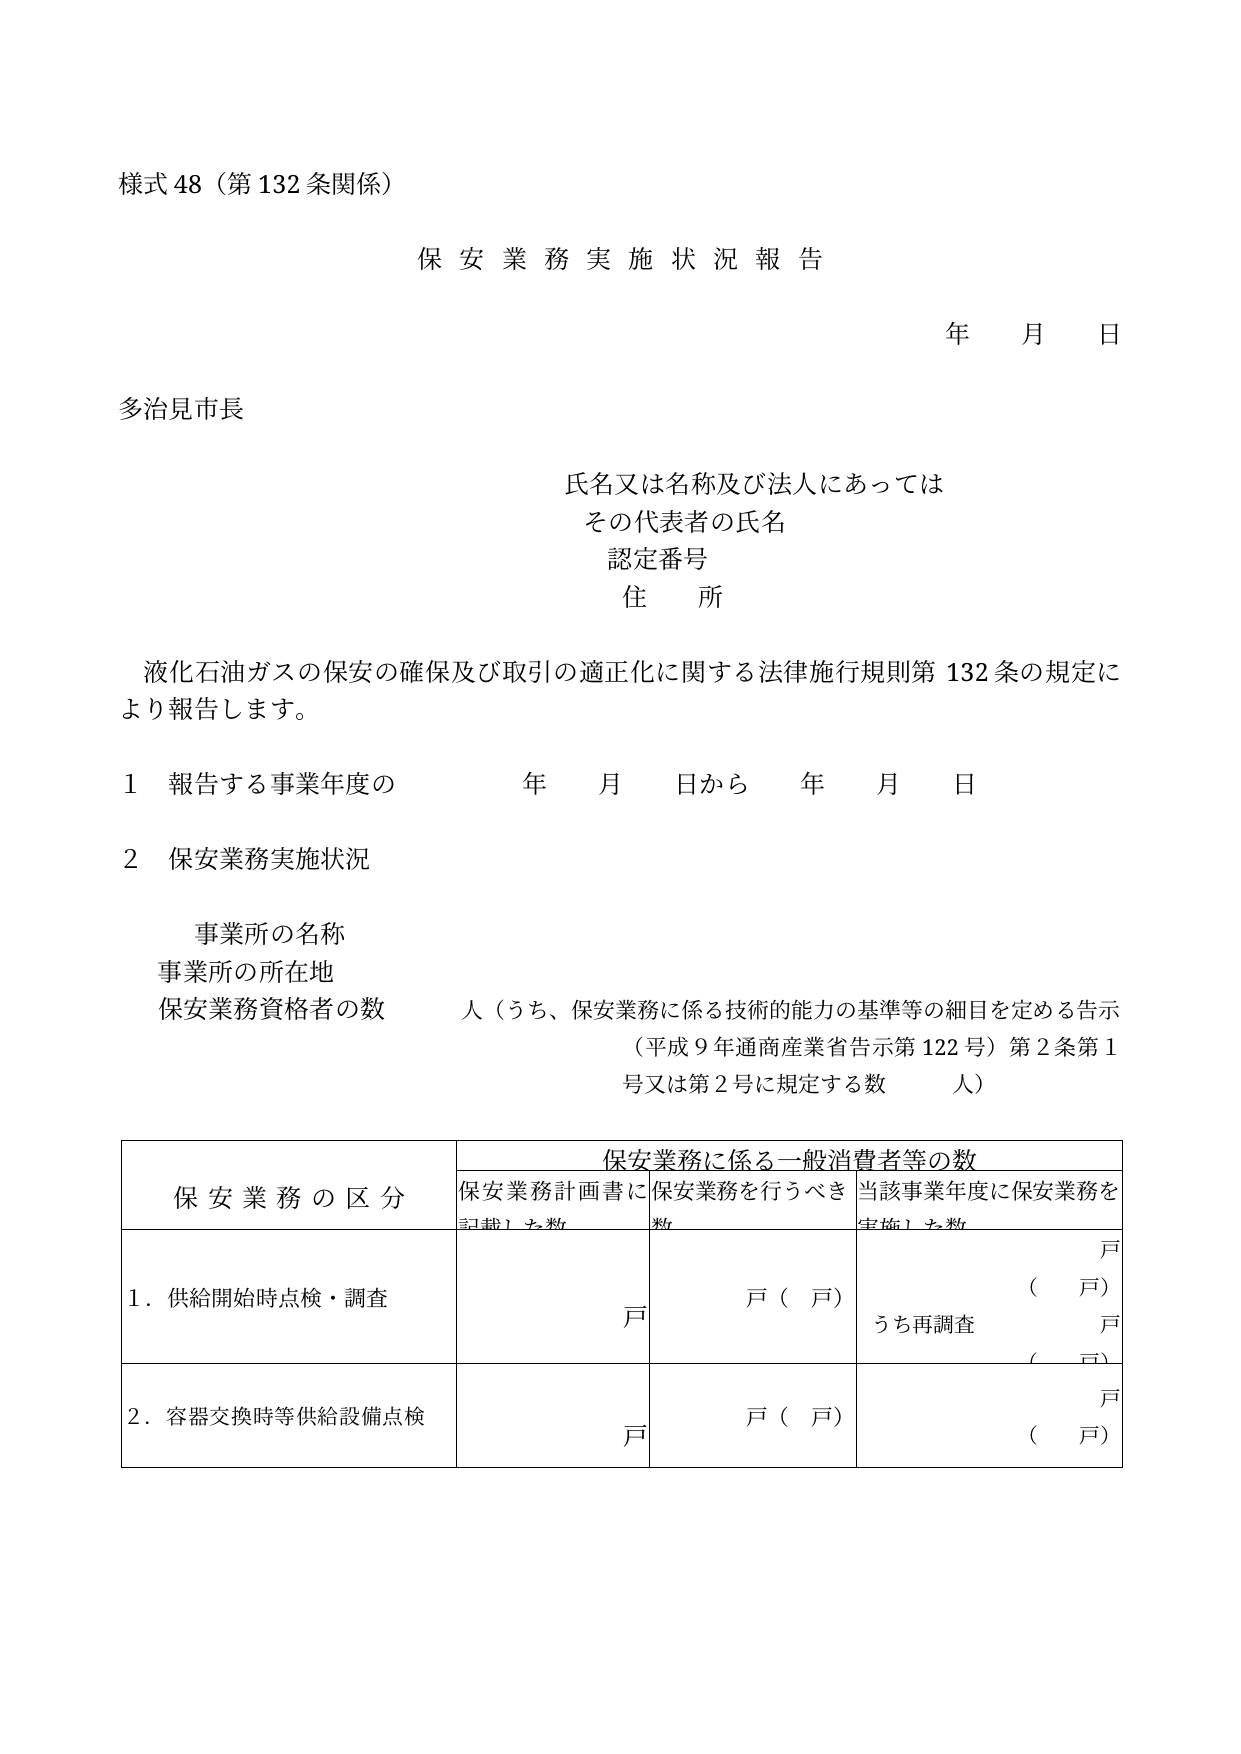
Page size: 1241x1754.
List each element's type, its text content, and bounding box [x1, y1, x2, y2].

table_cell 戸（ 戸） [650, 1230, 856, 1363]
table_cell ２．容器交換時等供給設備点検 [122, 1364, 456, 1467]
table_cell 戸（ 戸） うち再調査 戸（ 戸） [857, 1230, 1122, 1363]
table_cell 保安業務計画書に記載した数 [457, 1171, 649, 1229]
text ２ 保安業務実施状況 [118, 839, 1122, 877]
text その代表者の氏名 [118, 502, 1122, 539]
text 事業所の名称 [118, 914, 1122, 952]
table_cell 保安業務を行うべき数 [650, 1171, 856, 1229]
text 氏名又は名称及び法人にあっては [118, 464, 1122, 502]
text 様式48（第132条関係） [118, 164, 1122, 202]
text 保安業務実施状況報告 [118, 239, 1122, 277]
table_cell 戸 [457, 1230, 649, 1363]
text 住 所 [118, 577, 1122, 614]
table_cell １．供給開始時点検・調査 [122, 1230, 456, 1363]
text 液化石油ガスの保安の確保及び取引の適正化に関する法律施行規則第132条の規定により報告します。 [118, 652, 1122, 727]
table_header 保安業務の区分 [122, 1141, 456, 1229]
text 保安業務資格者の数 人（うち、保安業務に係る技術的能力の基準等の細目を定める告示（平成９年通商産業省告示第122号）第２条第１号又は第２号に規定する数 人） [118, 989, 1122, 1102]
text 認定番号 [118, 539, 1122, 577]
table_cell 戸 [457, 1364, 649, 1467]
table_header 保安業務に係る一般消費者等の数 [457, 1141, 1122, 1170]
table_cell 当該事業年度に保安業務を実施した数 [857, 1171, 1122, 1229]
table_cell 戸（ 戸） [857, 1364, 1122, 1467]
table_cell 戸（ 戸） [650, 1364, 856, 1467]
text 事業所の所在地 [118, 952, 1122, 989]
text １ 報告する事業年度の 年 月 日から 年 月 日 [118, 764, 1122, 802]
text 多治見市長 [118, 389, 1122, 427]
text 年 月 日 [118, 314, 1122, 352]
